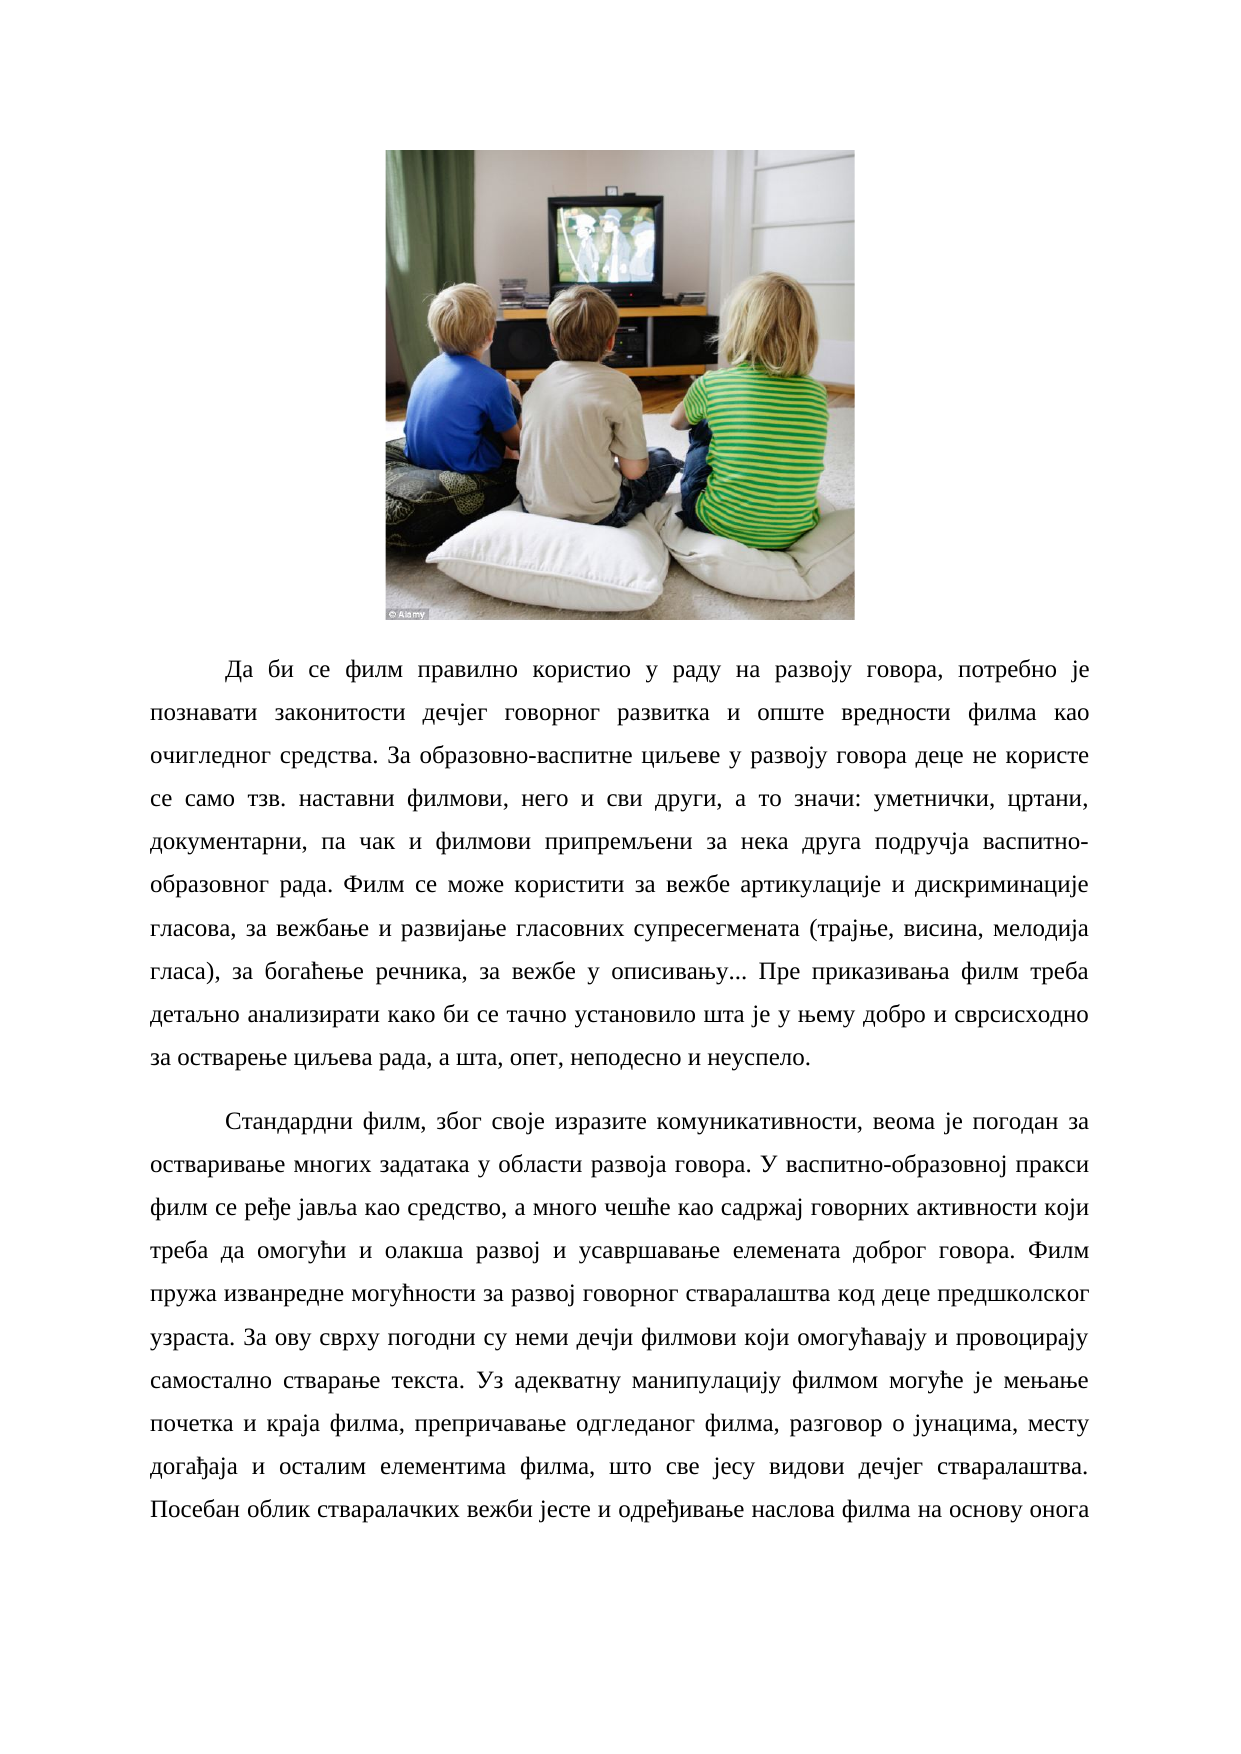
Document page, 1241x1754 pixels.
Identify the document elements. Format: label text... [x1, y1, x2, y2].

picture [385, 150, 855, 620]
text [150, 1106, 1090, 1523]
text Да би се филм правилно користио у раду на развоју говора, потребно је познавати законитости дечјег говорног развитка и опште вредности филма као очигледног средства. За образовно-васпитне циљеве у развоју говора деце не користе се само тзв. наставни филмови, него и сви други, а то значи: уметнички, цртани, документарни, па чак и филмови припремљени за нека друга подручја васпитно-образовног рада. Филм се може користити за вежбе артикулације и дискриминације гласова, за вежбање и развијање гласовних супресегмената (трајње, висина, мелодија гласа), за богаћење речника, за вежбе у описивању... Пре приказивања филм треба детаљно анализирати како би се тачно установило шта је у њему добро и сврсисходно за остварење циљева рада, а шта, опет, неподесно и неуспело. [150, 654, 1090, 1071]
